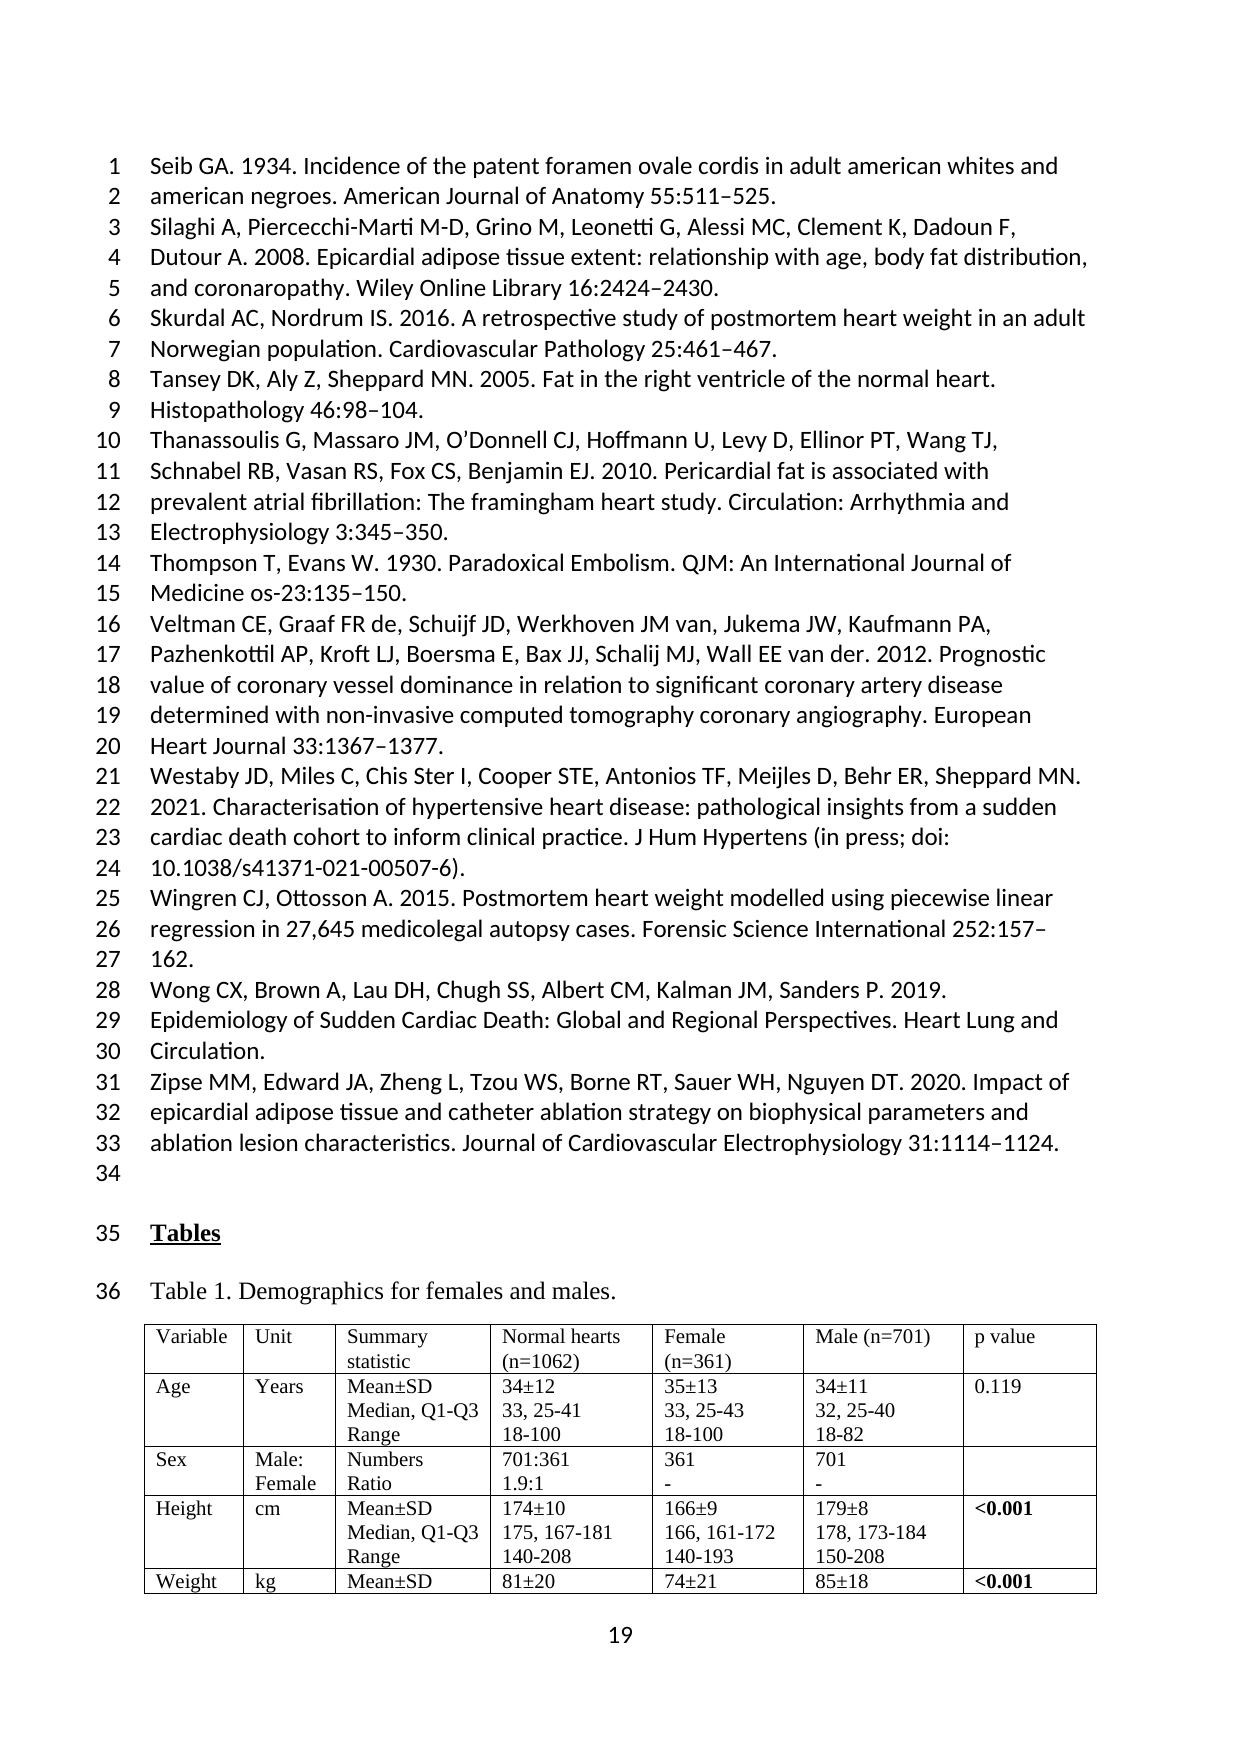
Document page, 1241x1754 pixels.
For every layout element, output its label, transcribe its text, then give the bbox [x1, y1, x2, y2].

table_cell Age [145, 1374, 243, 1446]
table_cell [964, 1447, 1096, 1495]
table_cell Years [244, 1374, 335, 1446]
table_cell Mean±SD Median, Q1-Q3 Range [336, 1496, 490, 1568]
table_cell 166±9 166, 161-172 140-193 [653, 1496, 803, 1568]
table_cell 174±10 175, 167-181 140-208 [491, 1496, 652, 1568]
table_header Unit [244, 1325, 335, 1373]
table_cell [653, 1569, 803, 1593]
table_cell 701 - [804, 1447, 963, 1495]
table_header Variable [145, 1325, 243, 1373]
table_cell Sex [145, 1447, 243, 1495]
table_cell Weight [145, 1569, 243, 1593]
table_header Summary statistic [336, 1325, 490, 1373]
table_cell <0.001 [964, 1496, 1096, 1568]
table_cell Numbers Ratio [336, 1447, 490, 1495]
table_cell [336, 1569, 490, 1593]
table_cell 34±12 33, 25-41 18-100 [491, 1374, 652, 1446]
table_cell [804, 1569, 963, 1593]
table_cell <0.001 [964, 1569, 1096, 1593]
table_header Normal hearts (n=1062) [491, 1325, 652, 1373]
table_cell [491, 1569, 652, 1593]
table_header Female (n=361) [653, 1325, 803, 1373]
table_cell 361 - [653, 1447, 803, 1495]
text Table 1. Demographics for females and males. [150, 1276, 1090, 1304]
text Tables [150, 1218, 1090, 1247]
table_cell 0.119 [964, 1374, 1096, 1446]
table_cell cm [244, 1496, 335, 1568]
table_cell kg [244, 1569, 335, 1593]
table_header p value [964, 1325, 1096, 1373]
table_cell Mean±SD Median, Q1-Q3 Range [336, 1374, 490, 1446]
table_cell 179±8 178, 173-184 150-208 [804, 1496, 963, 1568]
table_header Male (n=701) [804, 1325, 963, 1373]
table_cell 701:361 1.9:1 [491, 1447, 652, 1495]
table_cell 35±13 33, 25-43 18-100 [653, 1374, 803, 1446]
table_cell Male: Female [244, 1447, 335, 1495]
table_cell Height [145, 1496, 243, 1568]
table_cell 34±11 32, 25-40 18-82 [804, 1374, 963, 1446]
